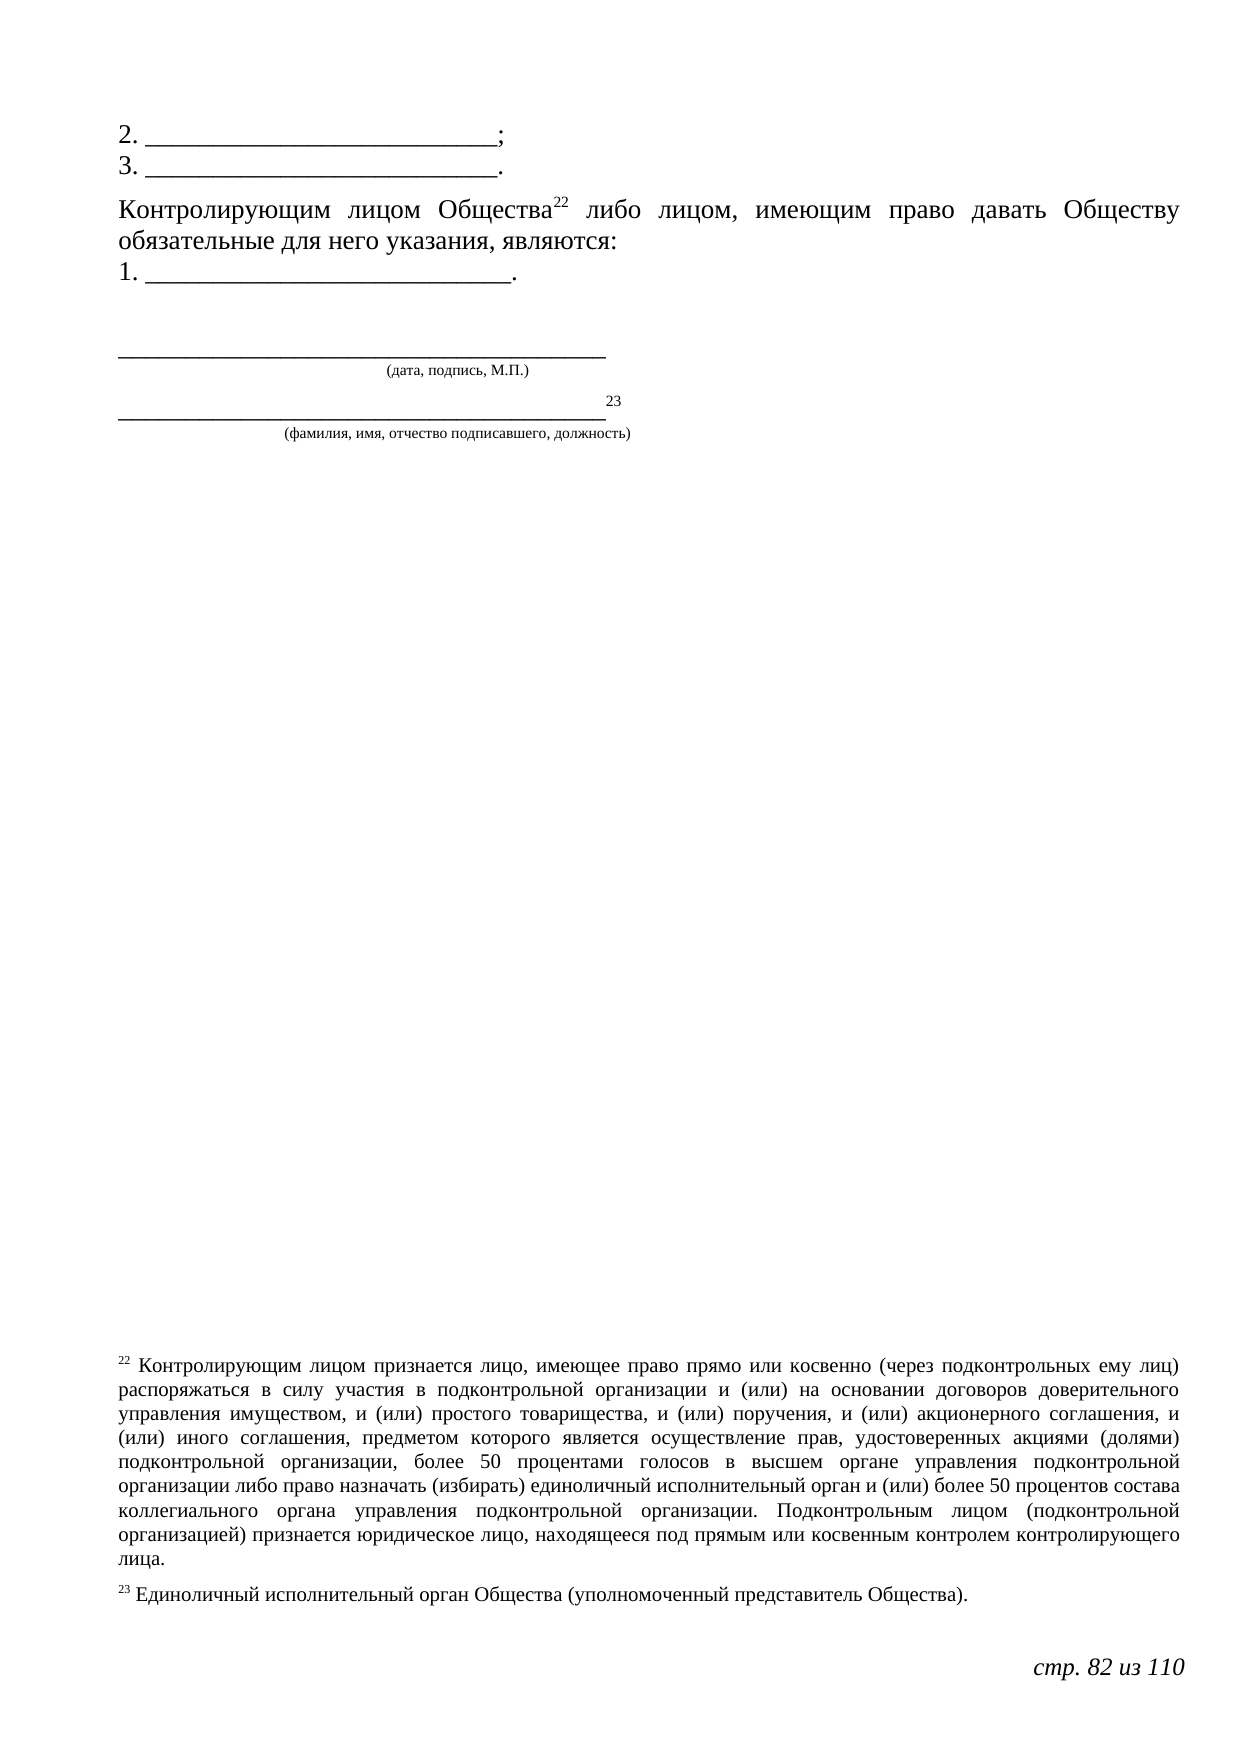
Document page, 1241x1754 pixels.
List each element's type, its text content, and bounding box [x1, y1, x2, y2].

text 3. __________________________. [118, 149, 1181, 180]
text (фамилия, имя, отчество подписавшего, должность) [118, 423, 797, 454]
text ____________________________________ [118, 330, 1181, 361]
text 2. __________________________; [118, 118, 1181, 149]
text (дата, подпись, М.П.) [118, 361, 797, 392]
text 1. ___________________________. [118, 255, 1181, 286]
text Контролирующим лицом Общества либо лицом, имеющим право давать Обществу обязательные для него указания, являются: [118, 193, 1181, 255]
text ____________________________________ [118, 392, 1181, 423]
